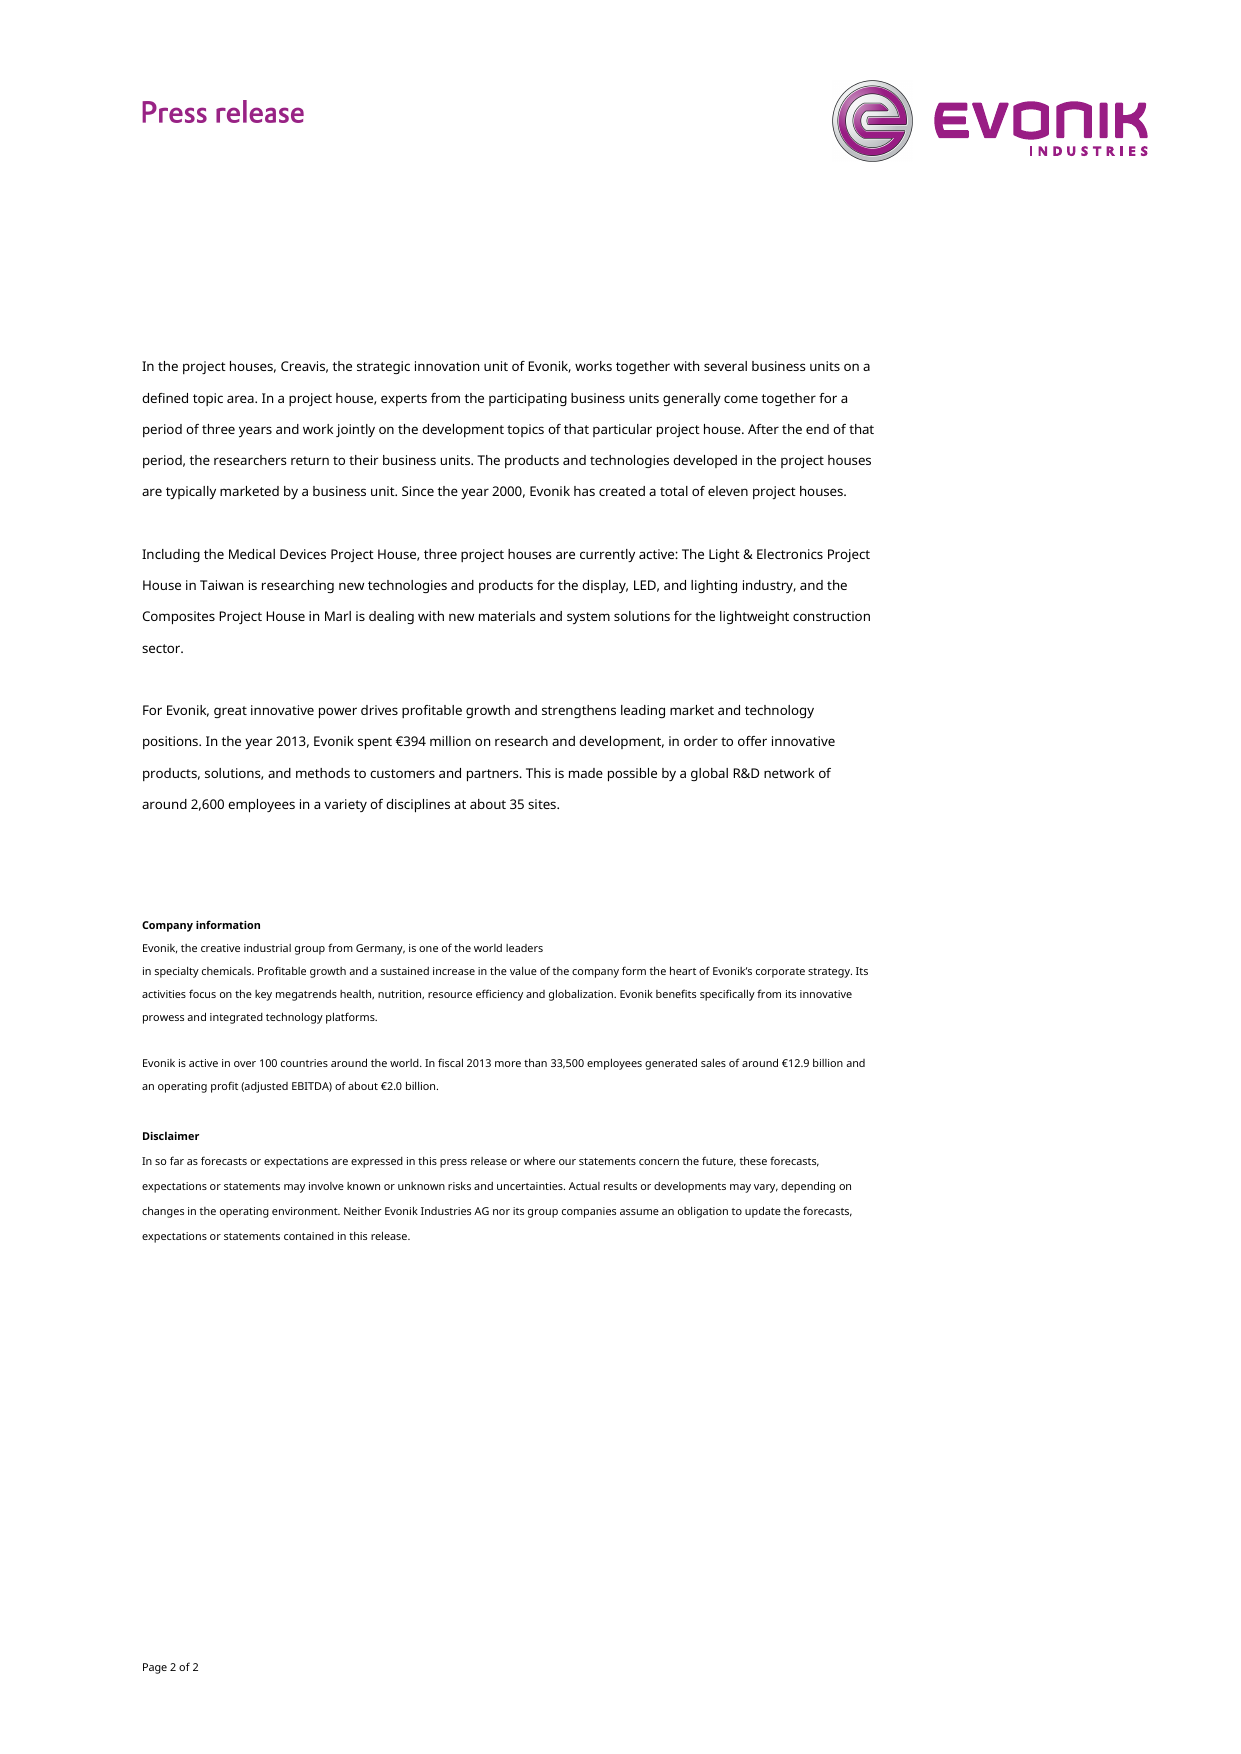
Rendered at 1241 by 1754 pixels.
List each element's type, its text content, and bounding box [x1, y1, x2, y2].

text In so far as forecasts or expectations are expressed in this press release or where our statements concern the future, these forecasts, expectations or statements may involve known or unknown risks and uncertainties. Actual results or developments may vary, depending on changes in the operating environment. Neither Evonik Industries AG nor its group companies assume an obligation to update the forecasts, expectations or statements contained in this release. [142, 1143, 877, 1243]
text Company information [142, 907, 886, 932]
text For Evonik, great innovative power drives profitable growth and strengthens leading market and technology positions. In the year 2013, Evonik spent €394 million on research and development, in order to offer innovative products, solutions, and methods to customers and partners. This is made possible by a global R&D network of around 2,600 employees in a variety of disciplines at about 35 sites. [142, 688, 877, 813]
text Including the Medical Devices Project House, three project houses are currently active: The Light & Electronics Project House in Taiwan is researching new technologies and products for the display, LED, and lighting industry, and the Composites Project House in Marl is dealing with new materials and system solutions for the lightweight construction sector. [142, 532, 877, 657]
text In the project houses, Creavis, the strategic innovation unit of Evonik, works together with several business units on a defined topic area. In a project house, experts from the participating business units generally come together for a period of three years and work jointly on the development topics of that particular project house. After the end of that period, the researchers return to their business units. The products and technologies developed in the project houses are typically marketed by a business unit. Since the year 2000, Evonik has created a total of eleven project houses. [142, 344, 877, 500]
picture [832, 80, 913, 162]
text Evonik, the creative industrial group from Germany, is one of the world leaders in specialty chemicals. Profitable growth and a sustained increase in the value of the company form the heart of Evonik’s corporate strategy. Its activities focus on the key megatrends health, nutrition, resource efficiency and globalization. Evonik benefits specifically from its innovative prowess and integrated technology platforms. [142, 932, 877, 1024]
text Evonik is active in over 100 countries around the world. In fiscal 2013 more than 33,500 employees generated sales of around €12.9 billion and an operating profit (adjusted EBITDA) of about €2.0 billion. [142, 1047, 877, 1093]
text Disclaimer [142, 1118, 877, 1143]
picture [142, 100, 304, 123]
